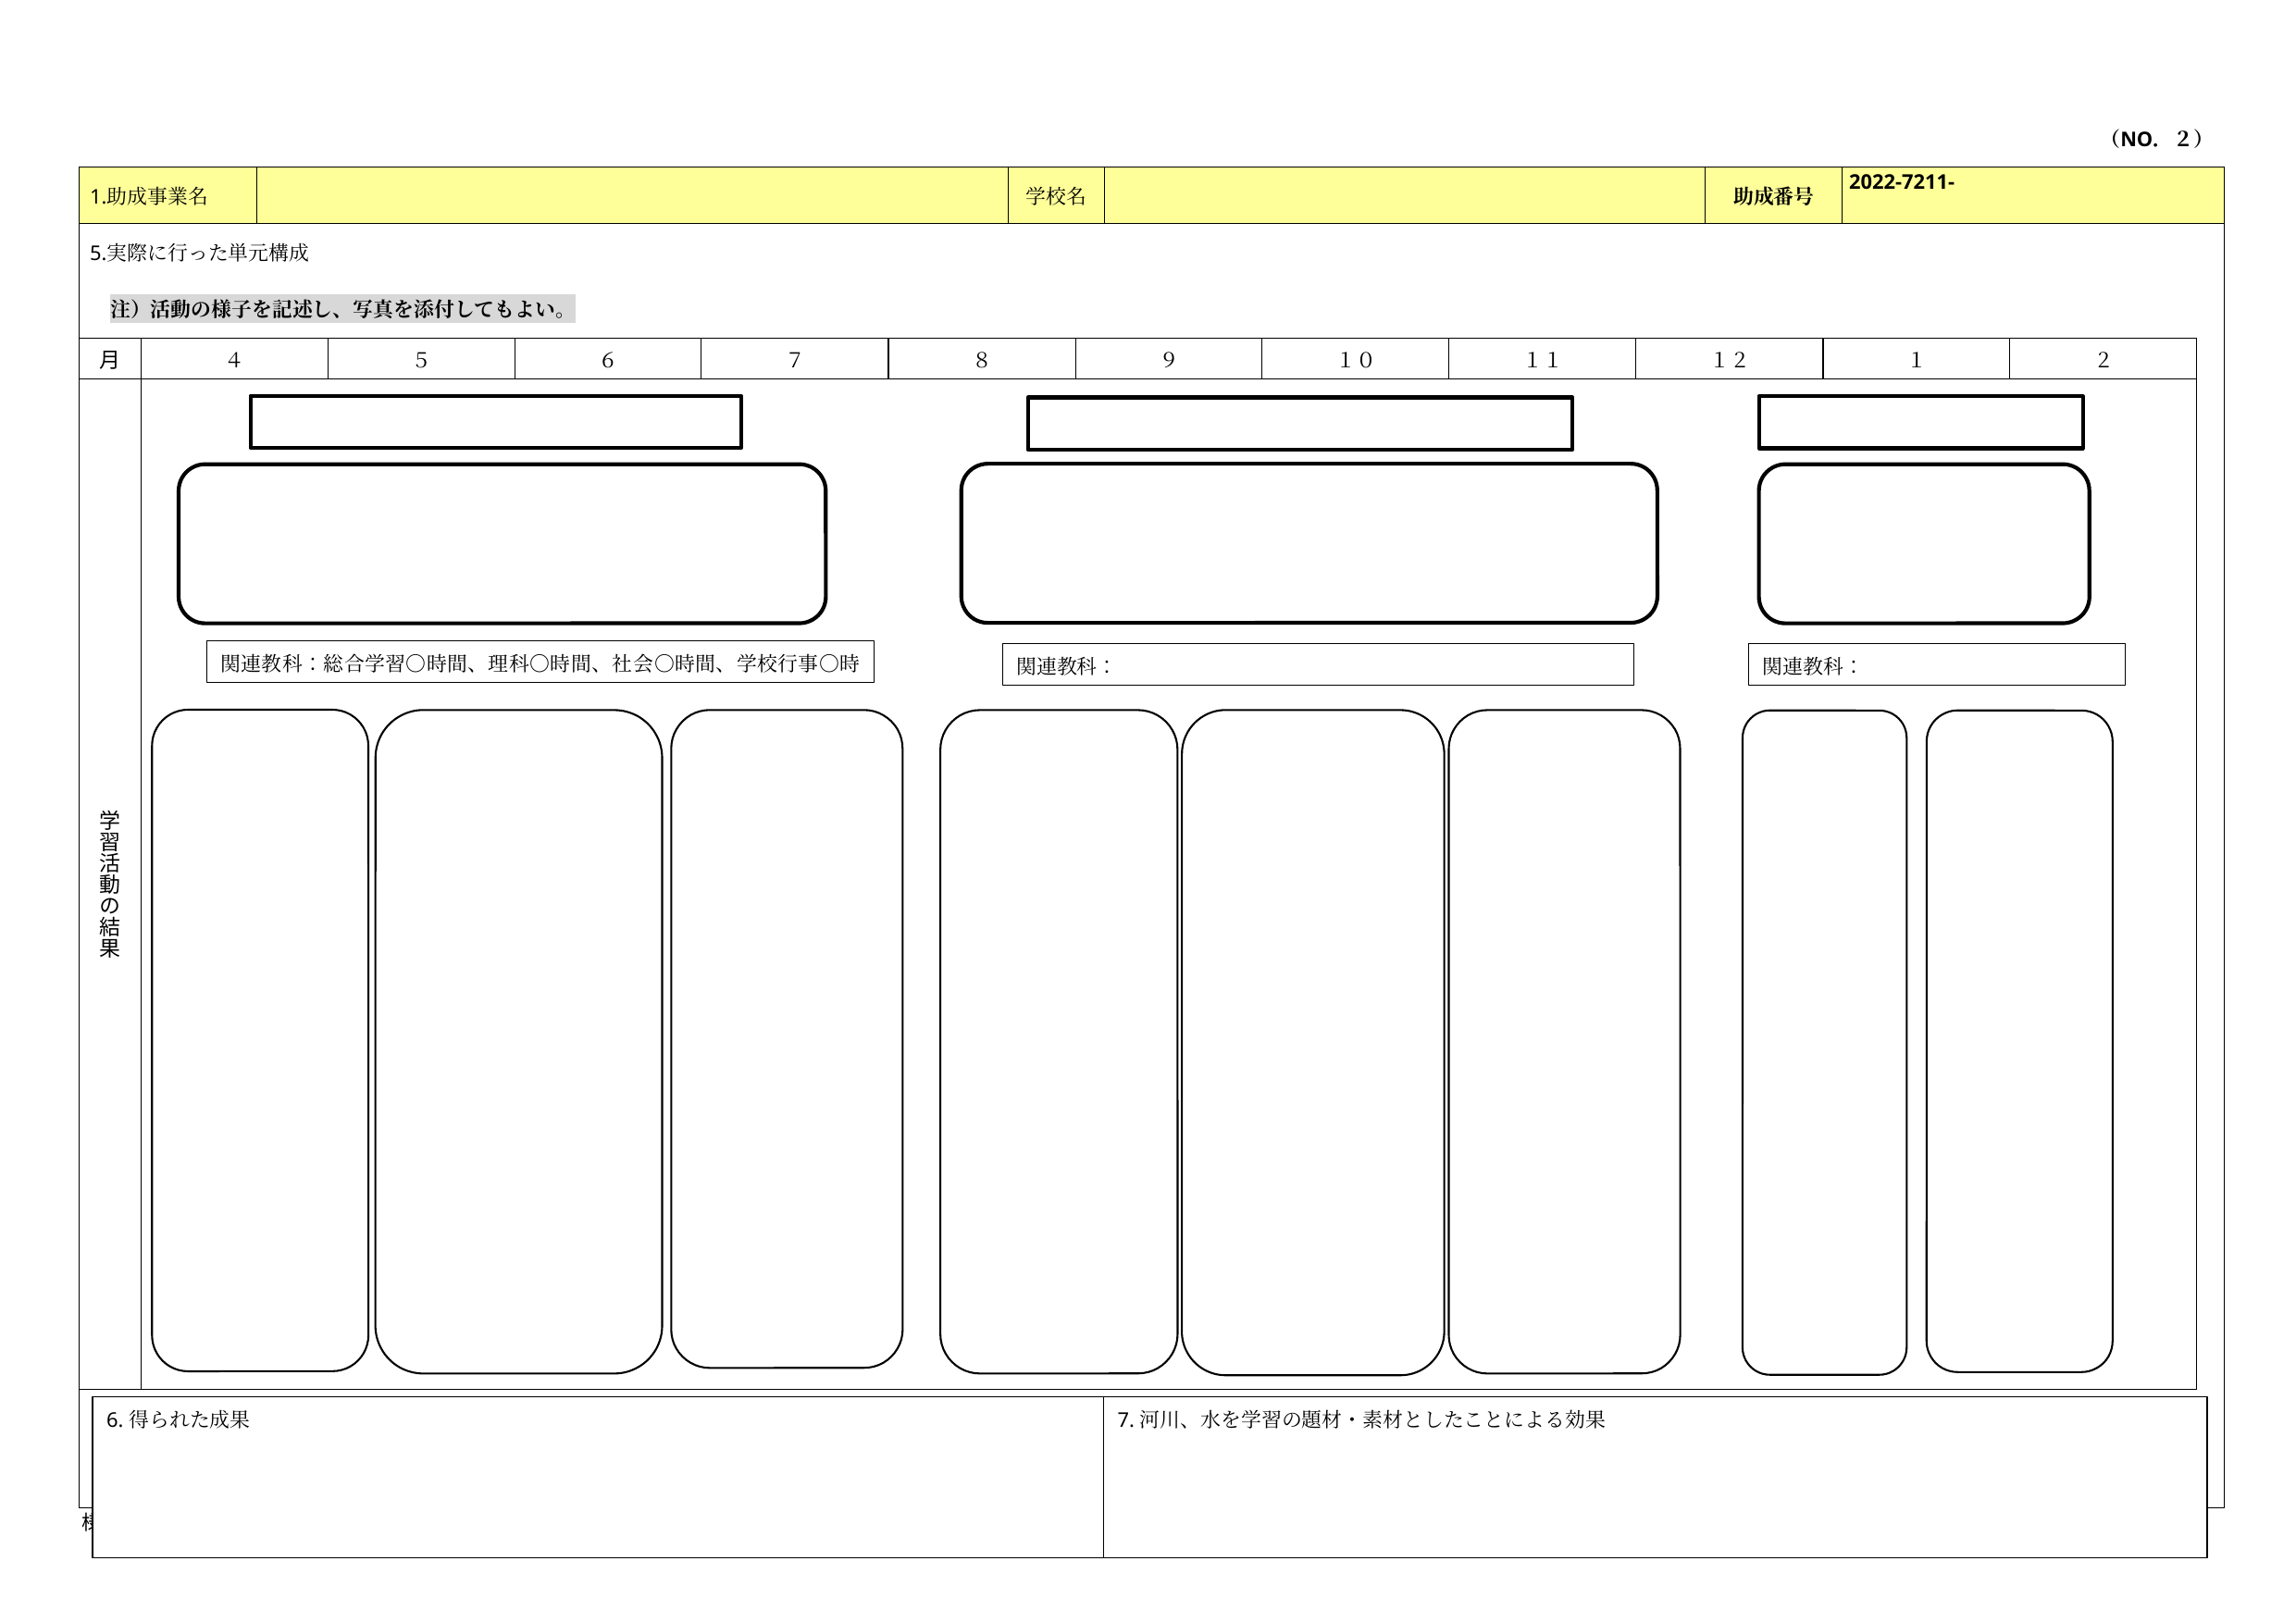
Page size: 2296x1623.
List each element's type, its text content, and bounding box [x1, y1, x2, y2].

table_header [257, 167, 1008, 223]
table_cell 5.実際に行った単元構成 注）活動の様子を記述し、写真を添付してもよい。 [80, 224, 2224, 1507]
table_header 2022-7211- [1843, 167, 1965, 223]
table_header 学校名 [1009, 167, 1104, 223]
text （NO．２） [82, 110, 2214, 166]
table_header [1965, 167, 2224, 223]
table_header 助成番号 [1706, 167, 1842, 223]
table_header 1.助成事業名 [80, 167, 256, 223]
table_header [1105, 167, 1705, 223]
